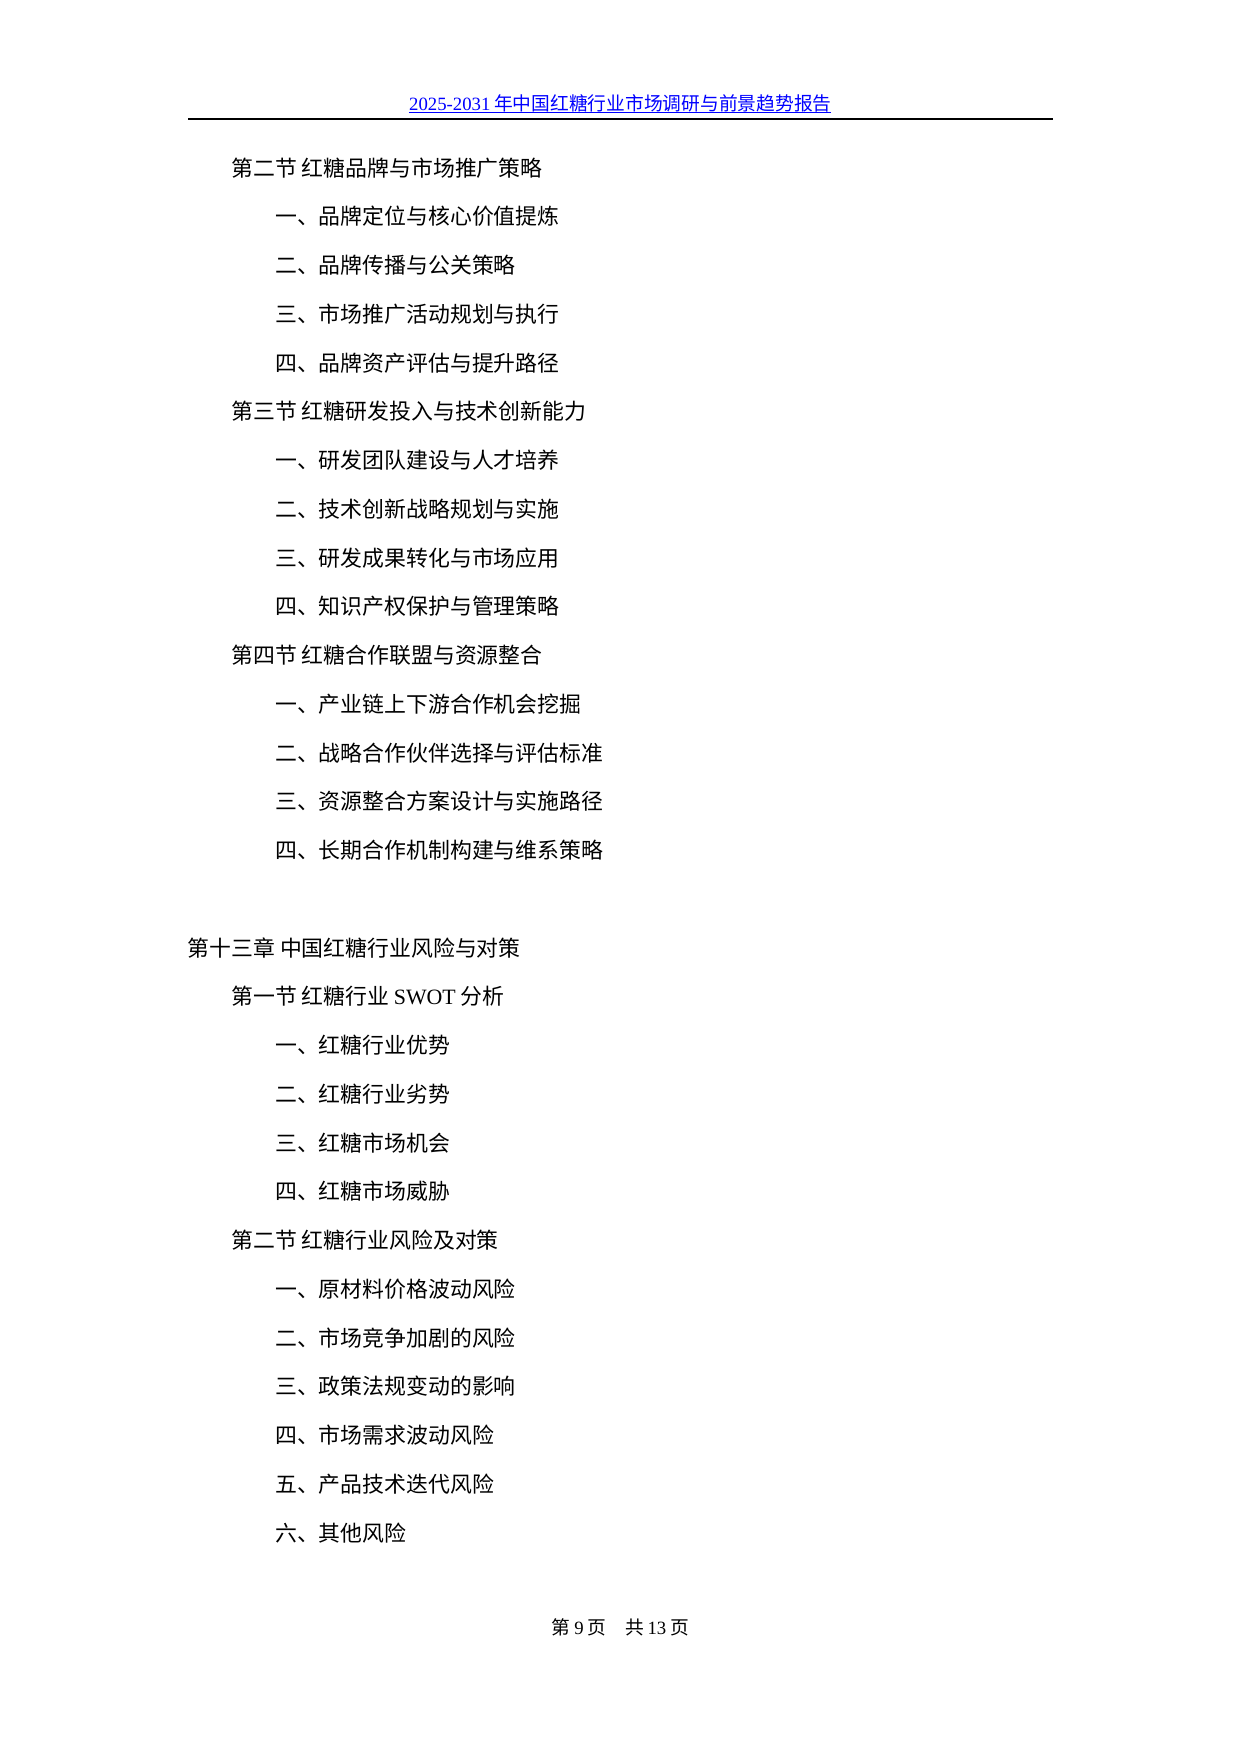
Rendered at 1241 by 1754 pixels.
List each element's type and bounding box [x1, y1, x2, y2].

text [187, 150, 1053, 1548]
